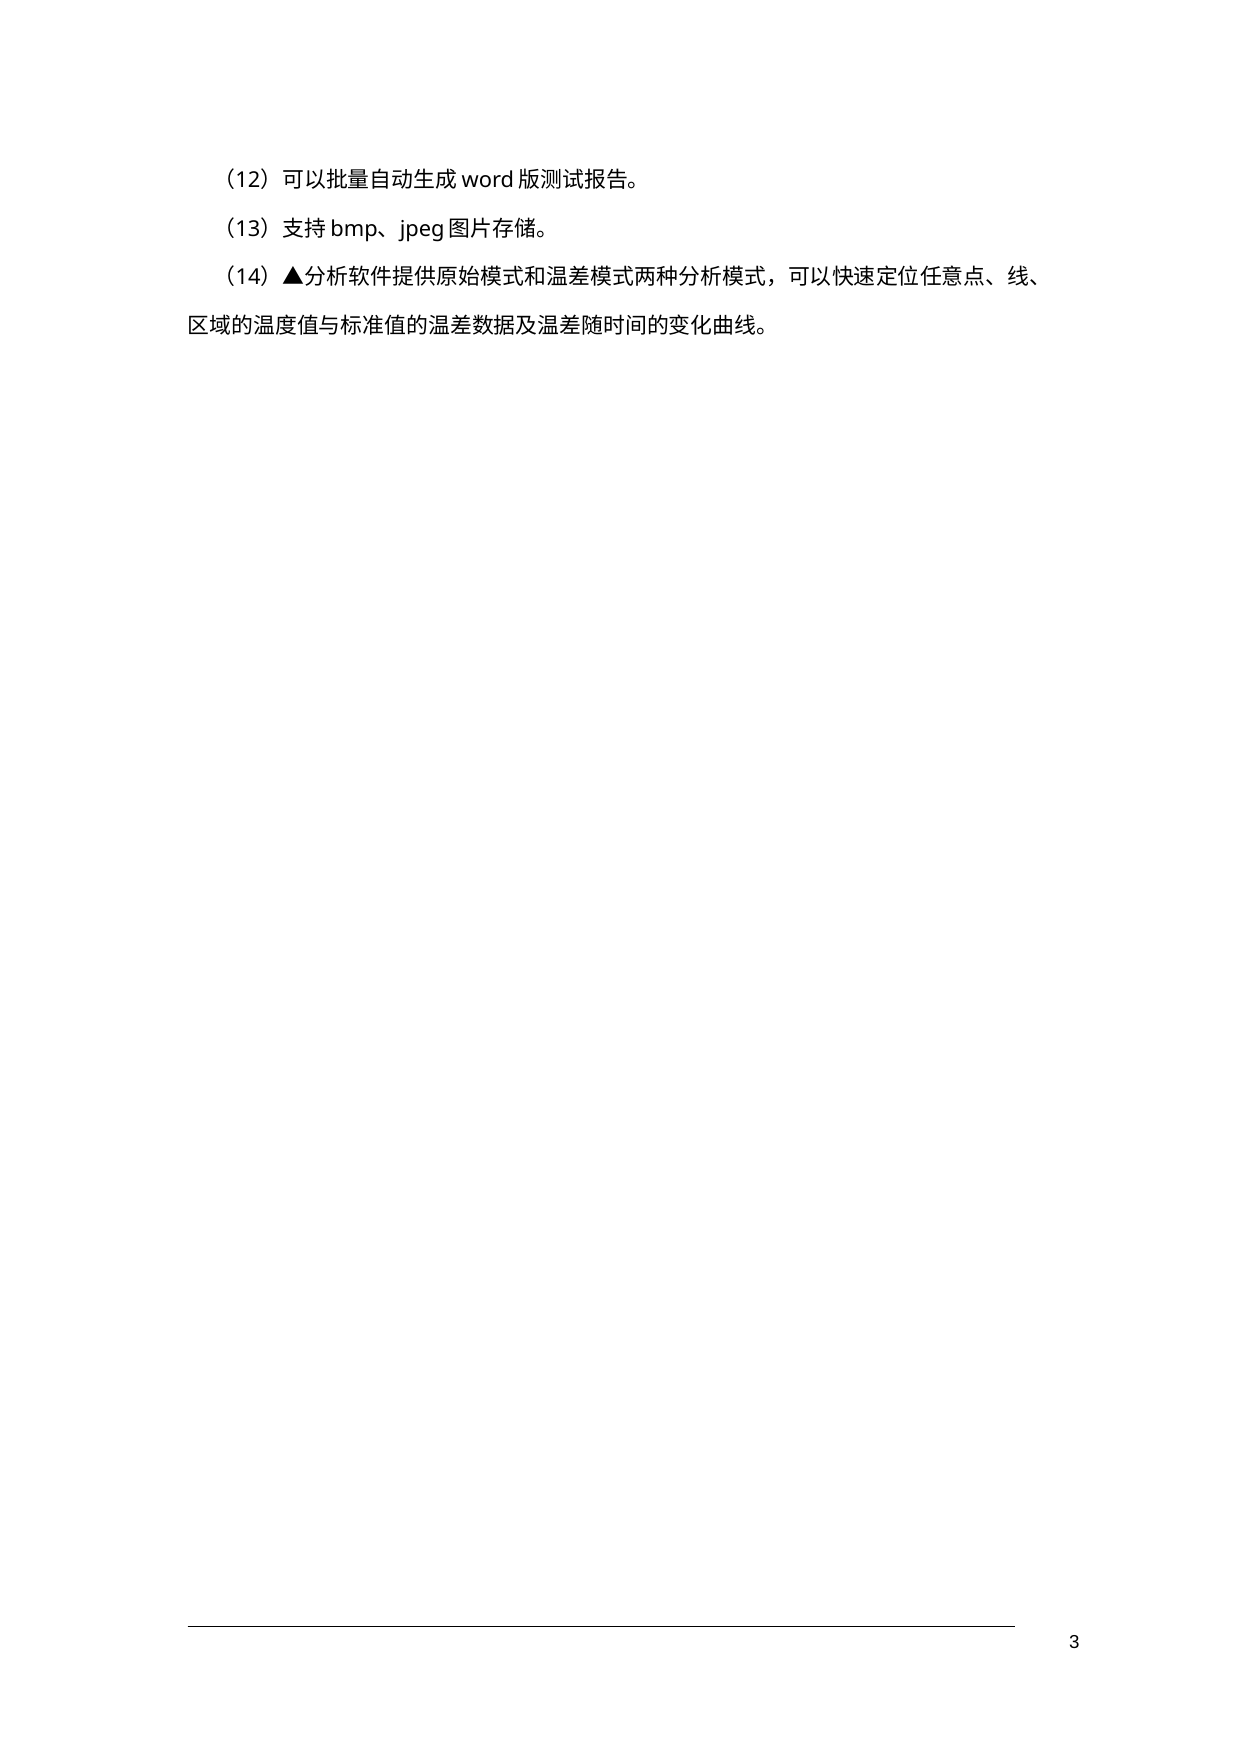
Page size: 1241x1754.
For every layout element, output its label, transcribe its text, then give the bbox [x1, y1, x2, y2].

text （12）可以批量自动生成word版测试报告。 [187, 162, 1053, 194]
text （13）支持bmp、jpeg图片存储。 [187, 210, 1053, 243]
text （14）▲分析软件提供原始模式和温差模式两种分析模式，可以快速定位任意点、线、区域的温度值与标准值的温差数据及温差随时间的变化曲线。 [187, 259, 1053, 340]
